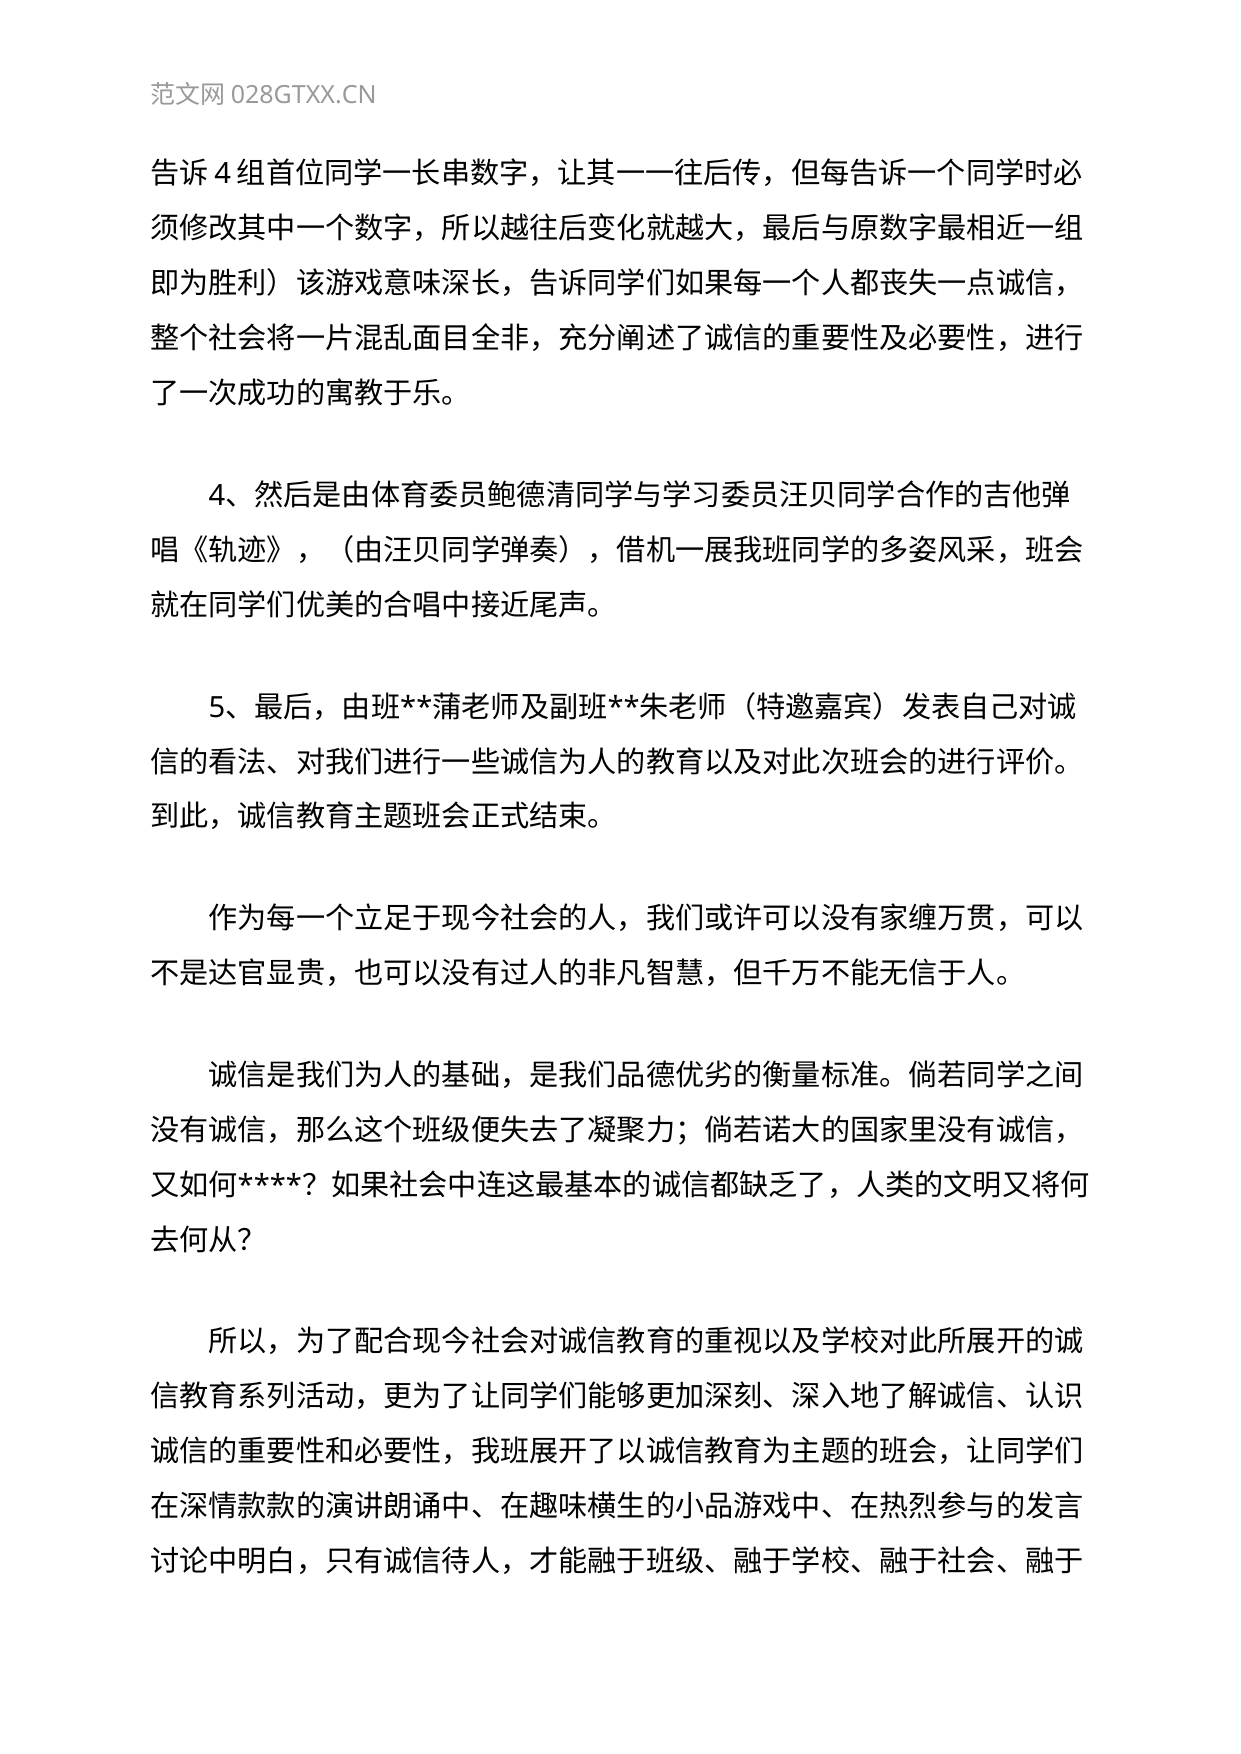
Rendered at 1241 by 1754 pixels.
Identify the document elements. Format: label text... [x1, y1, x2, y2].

text 5、最后，由班**蒲老师及副班**朱老师（特邀嘉宾）发表自己对诚信的看法、对我们进行一些诚信为人的教育以及对此次班会的进行评价。到此，诚信教育主题班会正式结束。 [150, 683, 1090, 835]
text 4、然后是由体育委员鲍德清同学与学习委员汪贝同学合作的吉他弹唱《轨迹》，（由汪贝同学弹奏），借机一展我班同学的多姿风采，班会就在同学们优美的合唱中接近尾声。 [150, 471, 1090, 624]
text 诚信是我们为人的基础，是我们品德优劣的衡量标准。倘若同学之间没有诚信，那么这个班级便失去了凝聚力；倘若诺大的国家里没有诚信，又如何****？如果社会中连这最基本的诚信都缺乏了，人类的文明又将何去何从？ [150, 1051, 1090, 1258]
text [150, 150, 1090, 412]
text 作为每一个立足于现今社会的人，我们或许可以没有家缠万贯，可以不是达官显贵，也可以没有过人的非凡智慧，但千万不能无信于人。 [150, 895, 1090, 992]
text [150, 1318, 1090, 1580]
